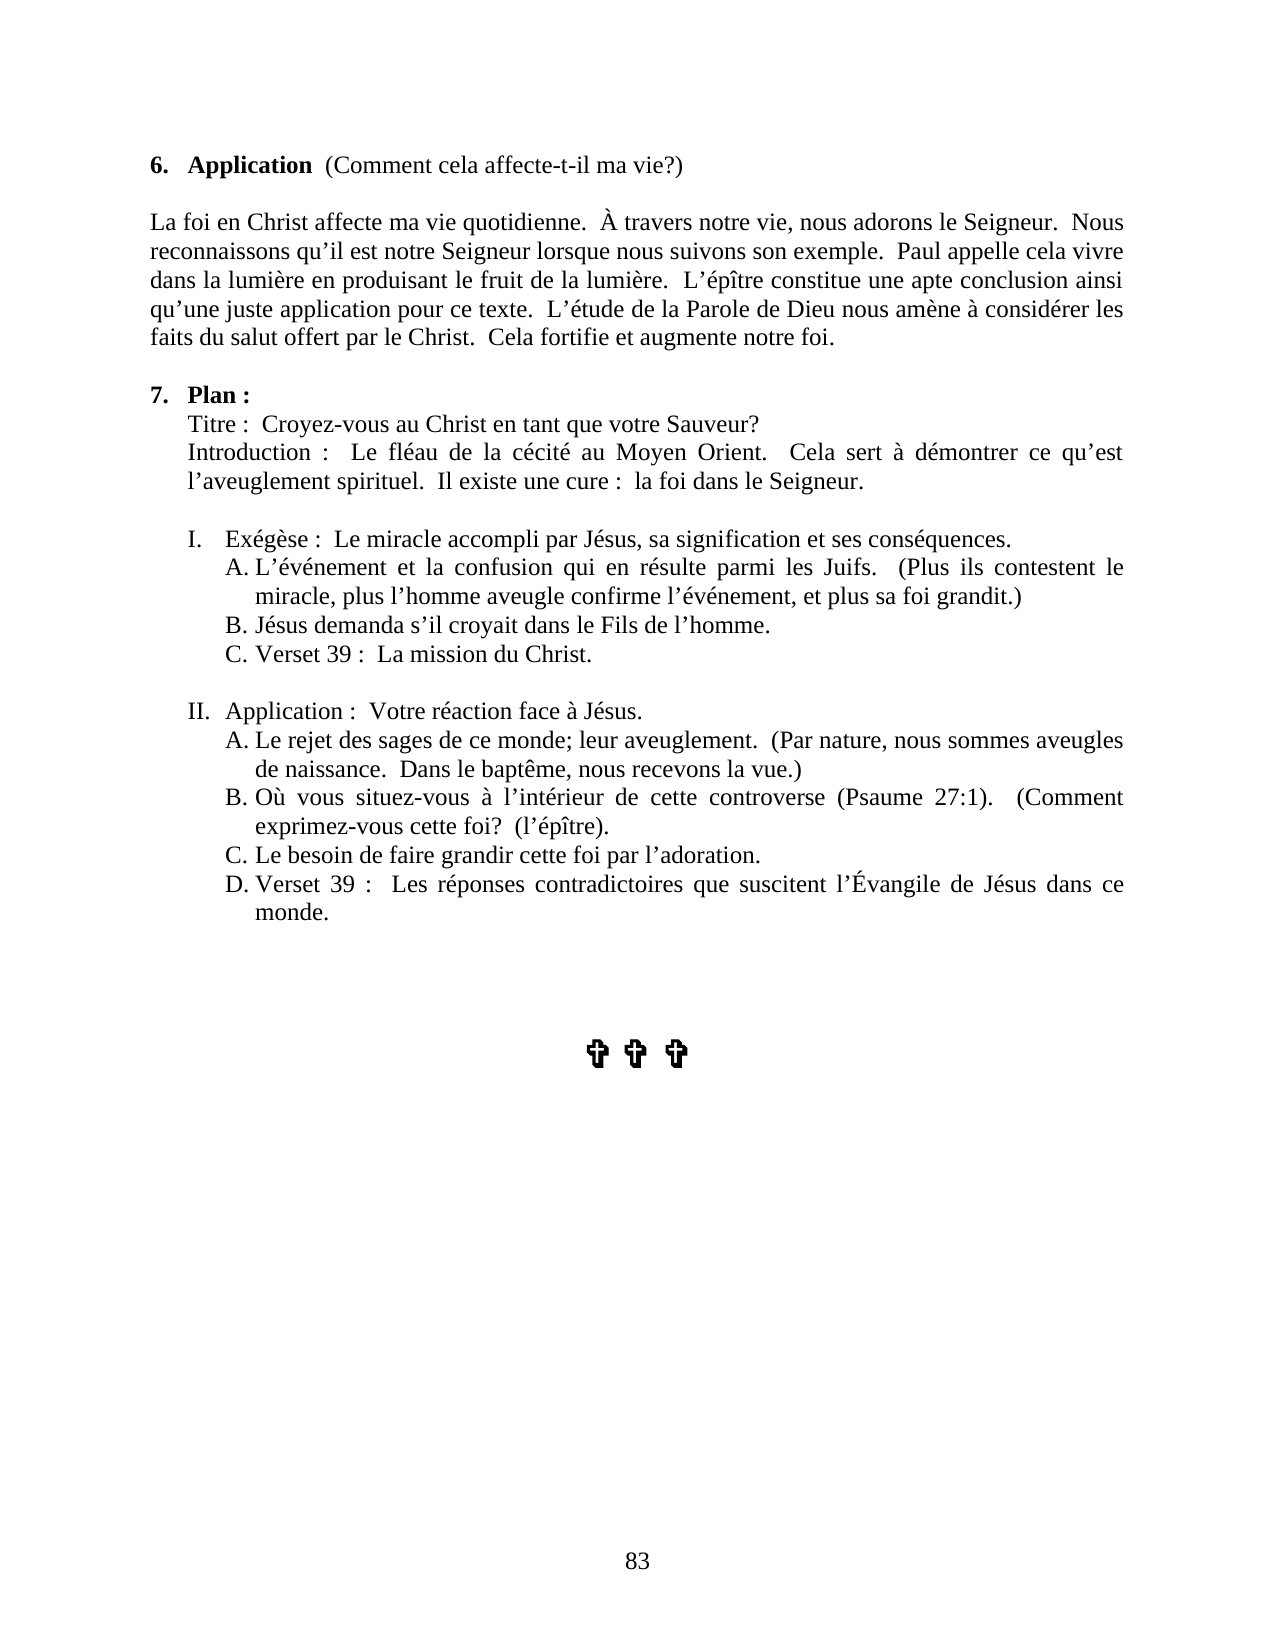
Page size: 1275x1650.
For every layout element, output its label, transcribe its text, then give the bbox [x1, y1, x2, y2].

text B. Où vous situez-vous à l’intérieur de cette controverse (Psaume 27:1). (Comment exprimez-vous cette foi? (l’épître). [150, 782, 1125, 840]
text A. Le rejet des sages de ce monde; leur aveuglement. (Par nature, nous sommes aveugles de naissance. Dans le baptême, nous recevons la vue.) [150, 725, 1125, 782]
text C. Le besoin de faire grandir cette foi par l’adoration. [150, 840, 1125, 869]
text 7. Plan : [150, 380, 1125, 409]
text Introduction : Le fléau de la cécité au Moyen Orient. Cela sert à démontrer ce qu’est l’aveuglement spirituel. Il existe une cure : la foi dans le Seigneur. [150, 437, 1125, 495]
text B. Jésus demanda s’il croyait dans le Fils de l’homme. [150, 610, 1125, 639]
text A. L’événement et la confusion qui en résulte parmi les Juifs. (Plus ils contestent le miracle, plus l’homme aveugle confirme l’événement, et plus sa foi grandit.) [150, 552, 1125, 610]
text C. Verset 39 : La mission du Christ. [150, 639, 1125, 667]
text Titre : Croyez-vous au Christ en tant que votre Sauveur? [150, 409, 1125, 437]
text II. Application : Votre réaction face à Jésus. [150, 696, 1125, 725]
text La foi en Christ affecte ma vie quotidienne. À travers notre vie, nous adorons le Seigneur. Nous reconnaissons qu’il est notre Seigneur lorsque nous suivons son exemple. Paul appelle cela vivre dans la lumière en produisant le fruit de la lumière. L’épître constitue une apte conclusion ainsi qu’une juste application pour ce texte. L’étude de la Parole de Dieu nous amène à considérer les faits du salut offert par le Christ. Cela fortifie et augmente notre foi. [150, 207, 1125, 351]
text I. Exégèse : Le miracle accompli par Jésus, sa signification et ses conséquences. [150, 524, 1125, 552]
text D. Verset 39 : Les réponses contradictoires que suscitent l’Évangile de Jésus dans ce monde. [150, 869, 1125, 926]
text 6. Application (Comment cela affecte-t-il ma vie?) [150, 150, 1125, 179]
